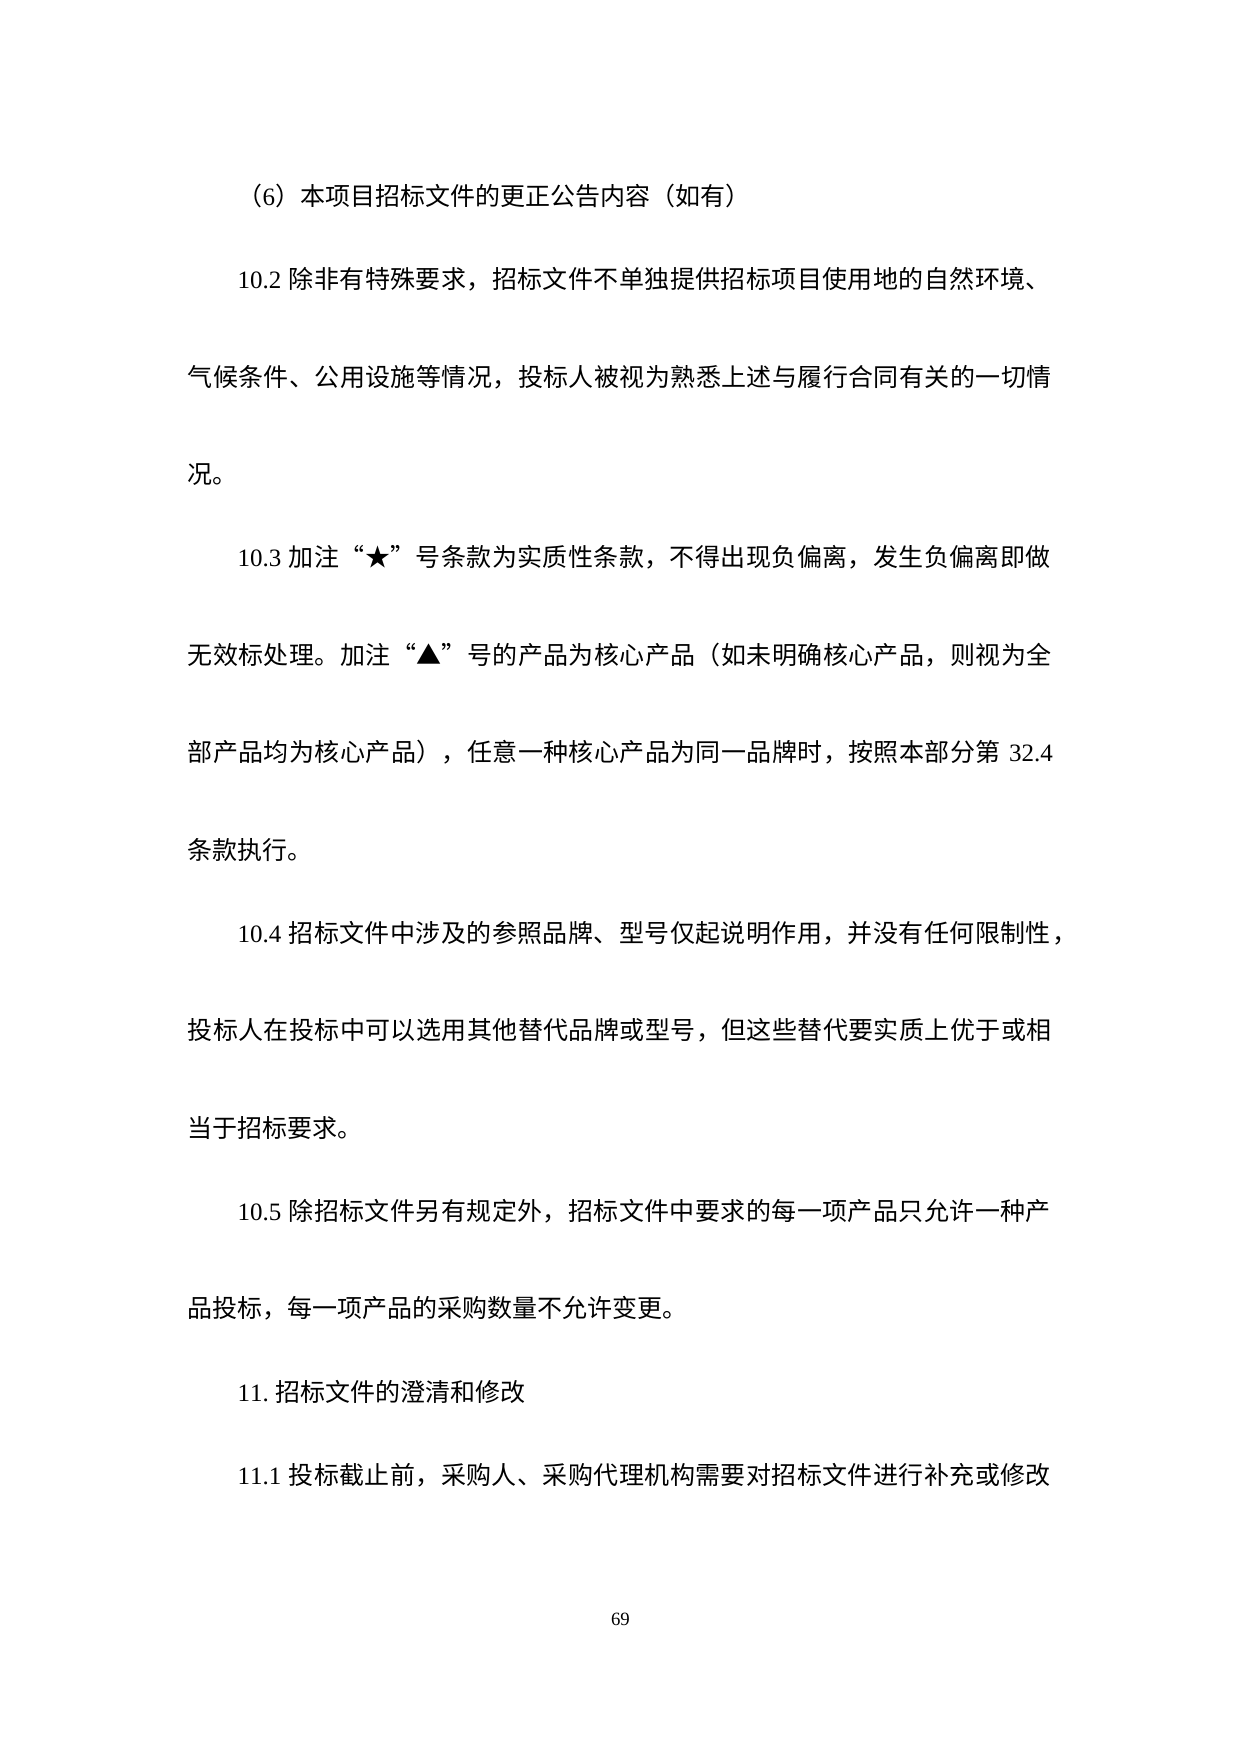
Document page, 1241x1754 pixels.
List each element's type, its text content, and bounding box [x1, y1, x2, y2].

text 10.2 除非有特殊要求，招标文件不单独提供招标项目使用地的自然环境、气候条件、公用设施等情况，投标人被视为熟悉上述与履行合同有关的一切情况。 [187, 245, 1053, 505]
text 11. 招标文件的澄清和修改 [187, 1358, 1053, 1423]
text 10.3 加注“★”号条款为实质性条款，不得出现负偏离，发生负偏离即做无效标处理。加注“▲”号的产品为核心产品（如未明确核心产品，则视为全部产品均为核心产品），任意一种核心产品为同一品牌时，按照本部分第32.4条款执行。 [187, 523, 1053, 881]
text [187, 1441, 1053, 1506]
text 10.4 招标文件中涉及的参照品牌、型号仅起说明作用，并没有任何限制性，投标人在投标中可以选用其他替代品牌或型号，但这些替代要实质上优于或相当于招标要求。 [187, 899, 1053, 1159]
text （6）本项目招标文件的更正公告内容（如有） [187, 162, 1053, 227]
text 10.5 除招标文件另有规定外，招标文件中要求的每一项产品只允许一种产品投标，每一项产品的采购数量不允许变更。 [187, 1177, 1053, 1339]
